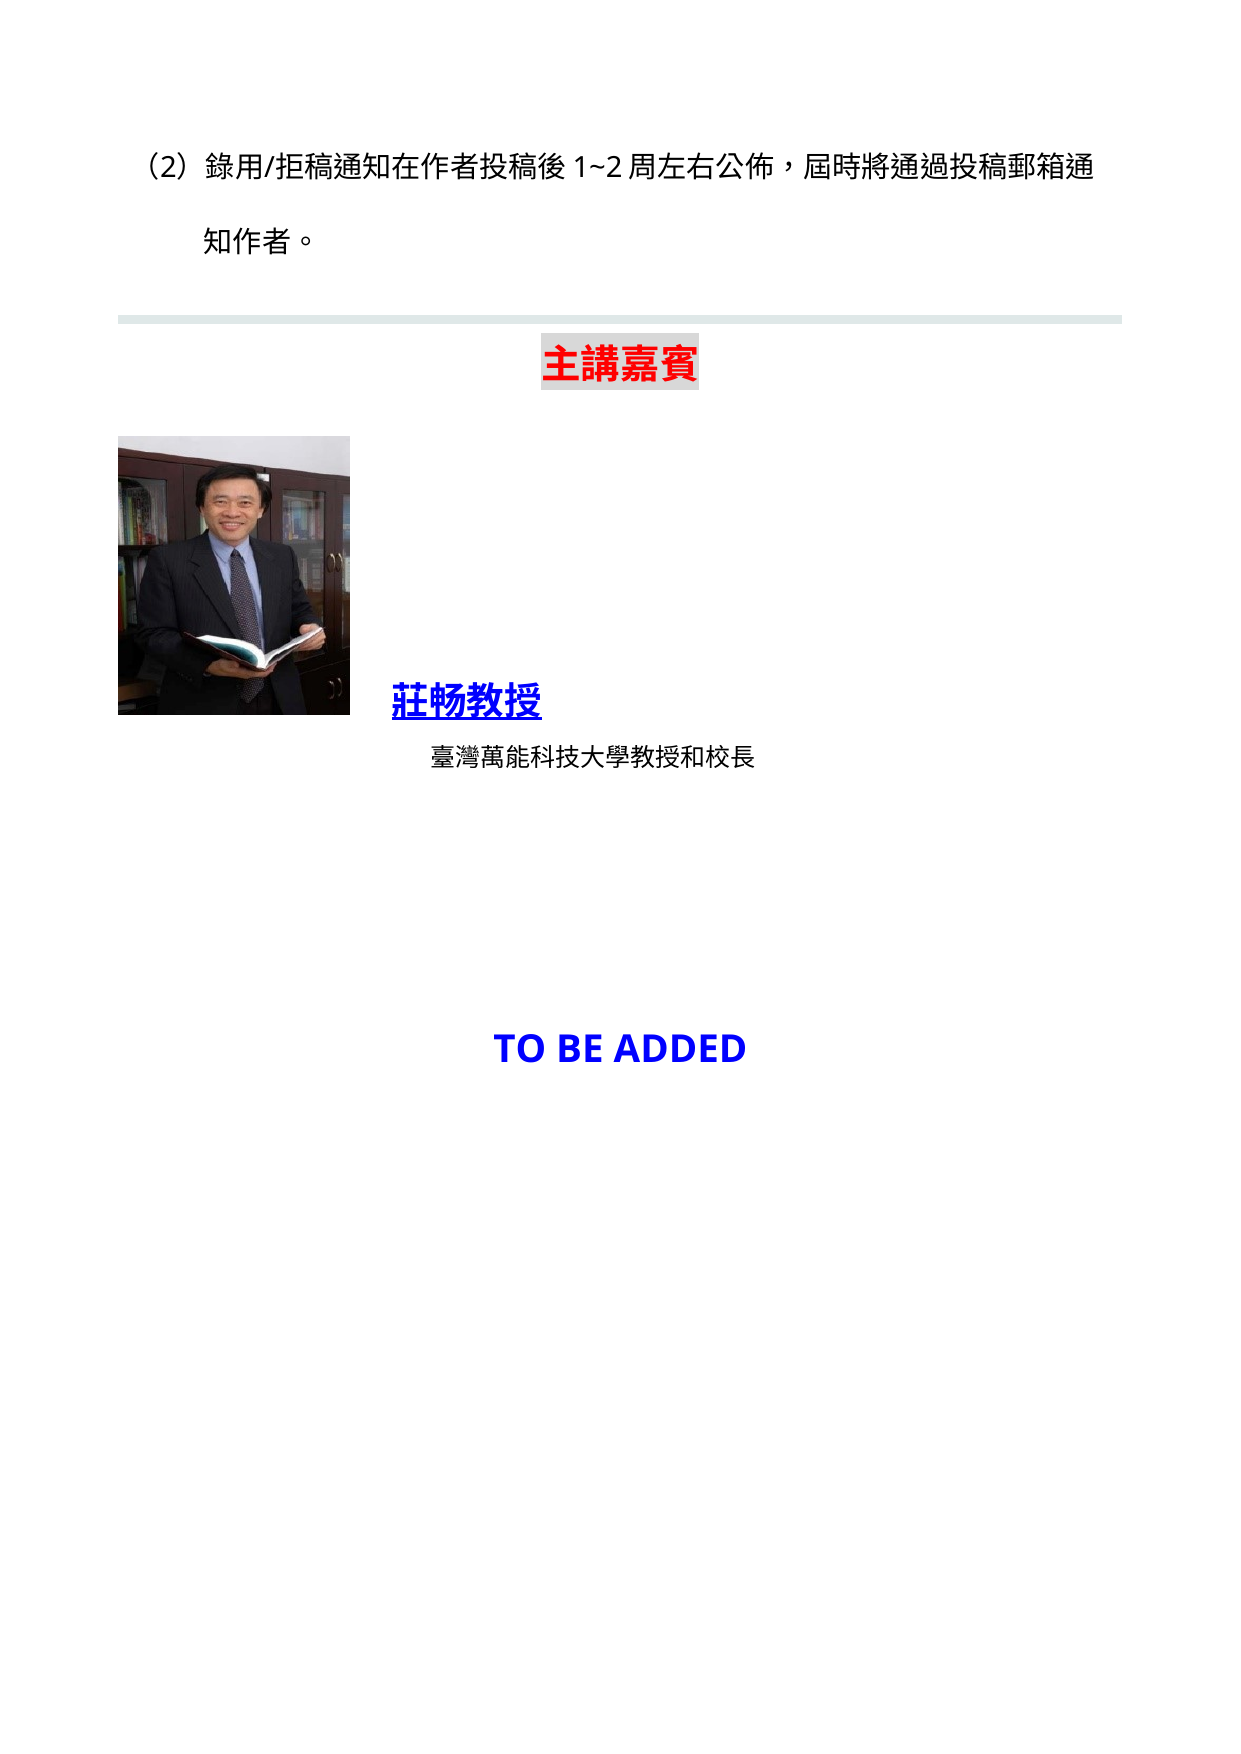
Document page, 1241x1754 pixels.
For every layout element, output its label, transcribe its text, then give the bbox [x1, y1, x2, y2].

subtitle TO BE ADDED [118, 1010, 1122, 1085]
text 主講嘉賓 [118, 324, 1122, 399]
picture [118, 436, 350, 715]
text （2）錄用/拒稿通知在作者投稿後1~2周左右公佈，屆時將通過投稿郵箱通知作者。 [131, 127, 1122, 277]
text 臺灣萬能科技大學教授和校長 [118, 736, 1122, 774]
text 莊畅教授 [118, 436, 1122, 736]
